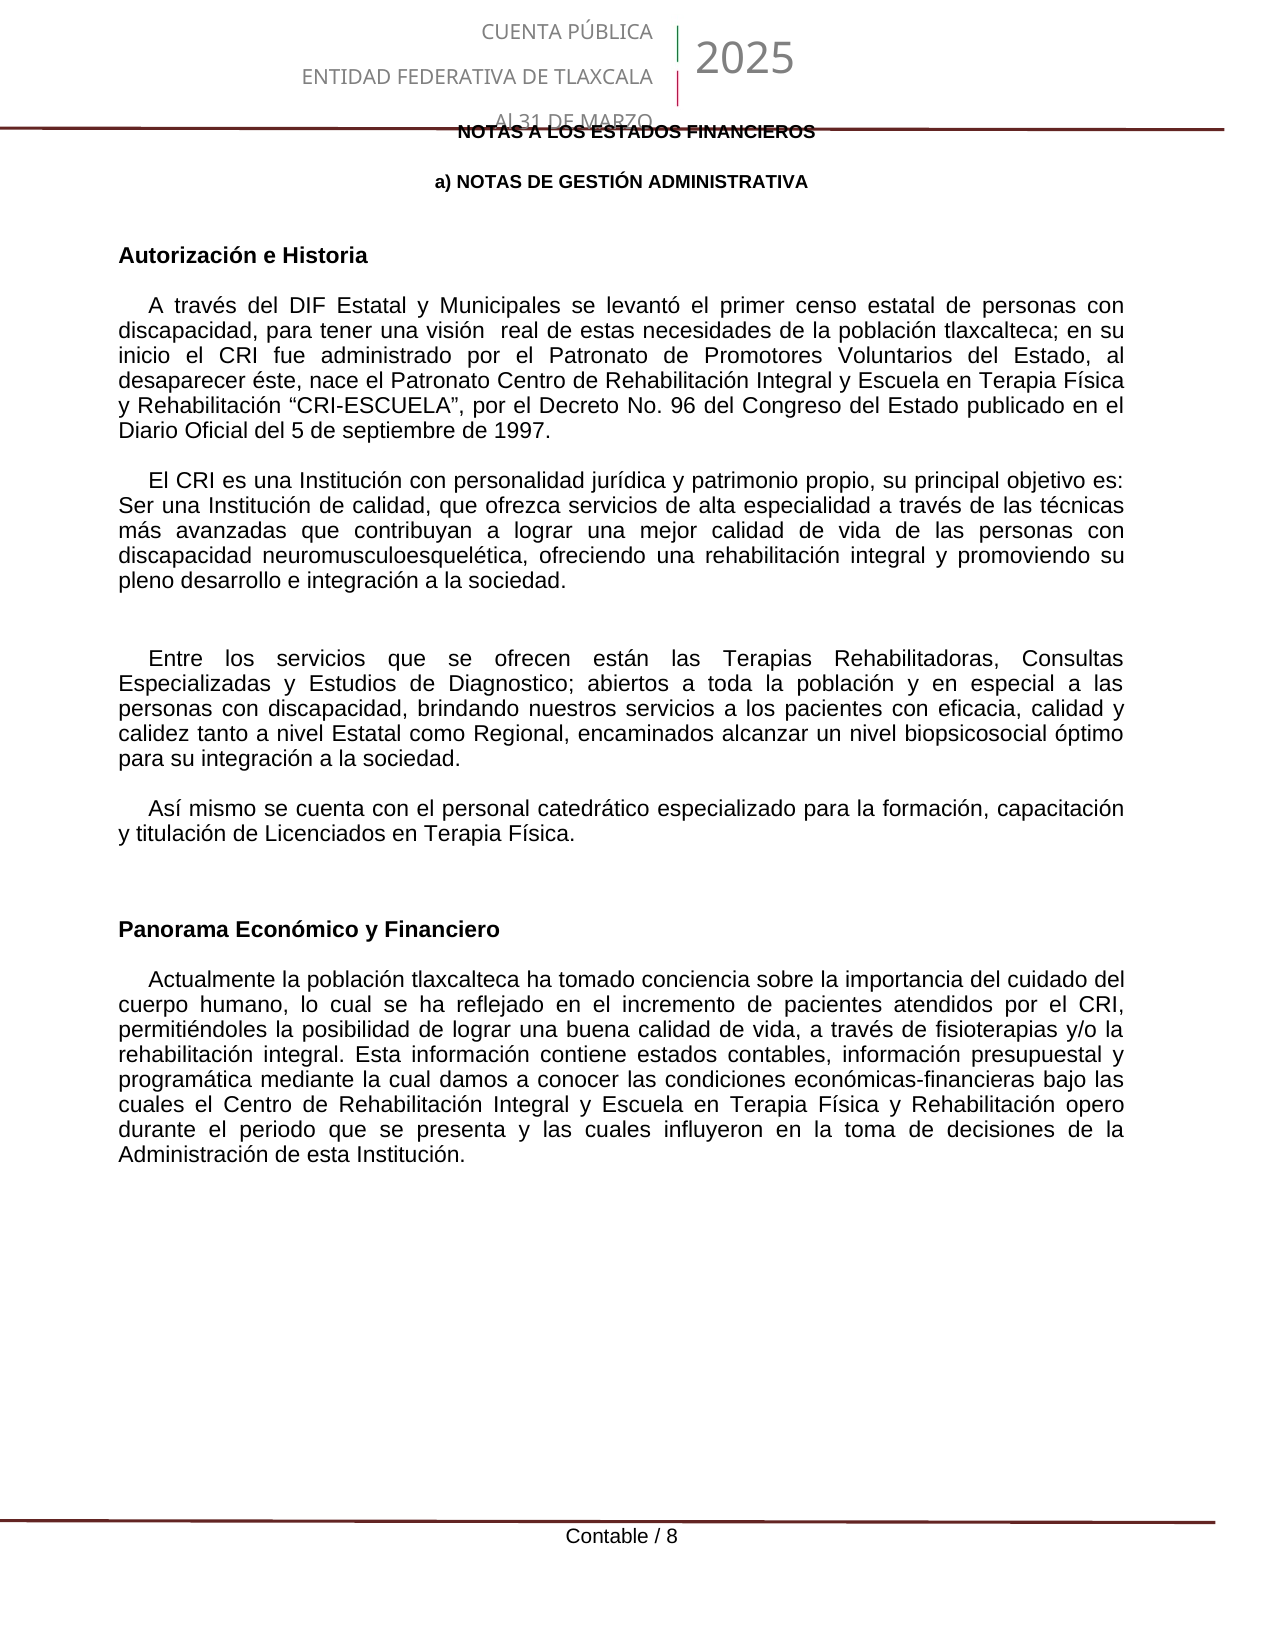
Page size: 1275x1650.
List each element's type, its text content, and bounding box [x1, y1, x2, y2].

text a) NOTAS DE GESTIÓN ADMINISTRATIVA [118, 168, 1125, 193]
text Actualmente la población tlaxcalteca ha tomado conciencia sobre la importancia del cuidado del cuerpo humano, lo cual se ha reflejado en el incremento de pacientes atendidos por el CRI, permitiéndoles la posibilidad de lograr una buena calidad de vida, a través de fisioterapias y/o la rehabilitación integral. Esta información contiene estados contables, información presupuestal y programática mediante la cual damos a conocer las condiciones económicas-financieras bajo las cuales el Centro de Rehabilitación Integral y Escuela en Terapia Física y Rehabilitación opero durante el periodo que se presenta y las cuales influyeron en la toma de decisiones de la Administración de esta Institución. [118, 968, 1125, 1168]
text A través del DIF Estatal y Municipales se levantó el primer censo estatal de personas con discapacidad, para tener una visión real de estas necesidades de la población tlaxcalteca; en su inicio el CRI fue administrado por el Patronato de Promotores Voluntarios del Estado, al desaparecer éste, nace el Patronato Centro de Rehabilitación Integral y Escuela en Terapia Física y Rehabilitación “CRI-ESCUELA”, por el Decreto No. 96 del Congreso del Estado publicado en el Diario Oficial del 5 de septiembre de 1997. [118, 293, 1125, 443]
text NOTAS A LOS ESTADOS FINANCIEROS [118, 118, 1125, 143]
text El CRI es una Institución con personalidad jurídica y patrimonio propio, su principal objetivo es: Ser una Institución de calidad, que ofrezca servicios de alta especialidad a través de las técnicas más avanzadas que contribuyan a lograr una mejor calidad de vida de las personas con discapacidad neuromusculoesquelética, ofreciendo una rehabilitación integral y promoviendo su pleno desarrollo e integración a la sociedad. [118, 468, 1125, 593]
text Así mismo se cuenta con el personal catedrático especializado para la formación, capacitación y titulación de Licenciados en Terapia Física. [118, 796, 1125, 846]
text Panorama Económico y Financiero [118, 918, 1125, 943]
picture [671, 14, 691, 110]
text Entre los servicios que se ofrecen están las Terapias Rehabilitadoras, Consultas Especializadas y Estudios de Diagnostico; abiertos a toda la población y en especial a las personas con discapacidad, brindando nuestros servicios a los pacientes con eficacia, calidad y calidez tanto a nivel Estatal como Regional, encaminados alcanzar un nivel biopsicosocial óptimo para su integración a la sociedad. [118, 646, 1125, 771]
text Autorización e Historia [118, 243, 1125, 268]
